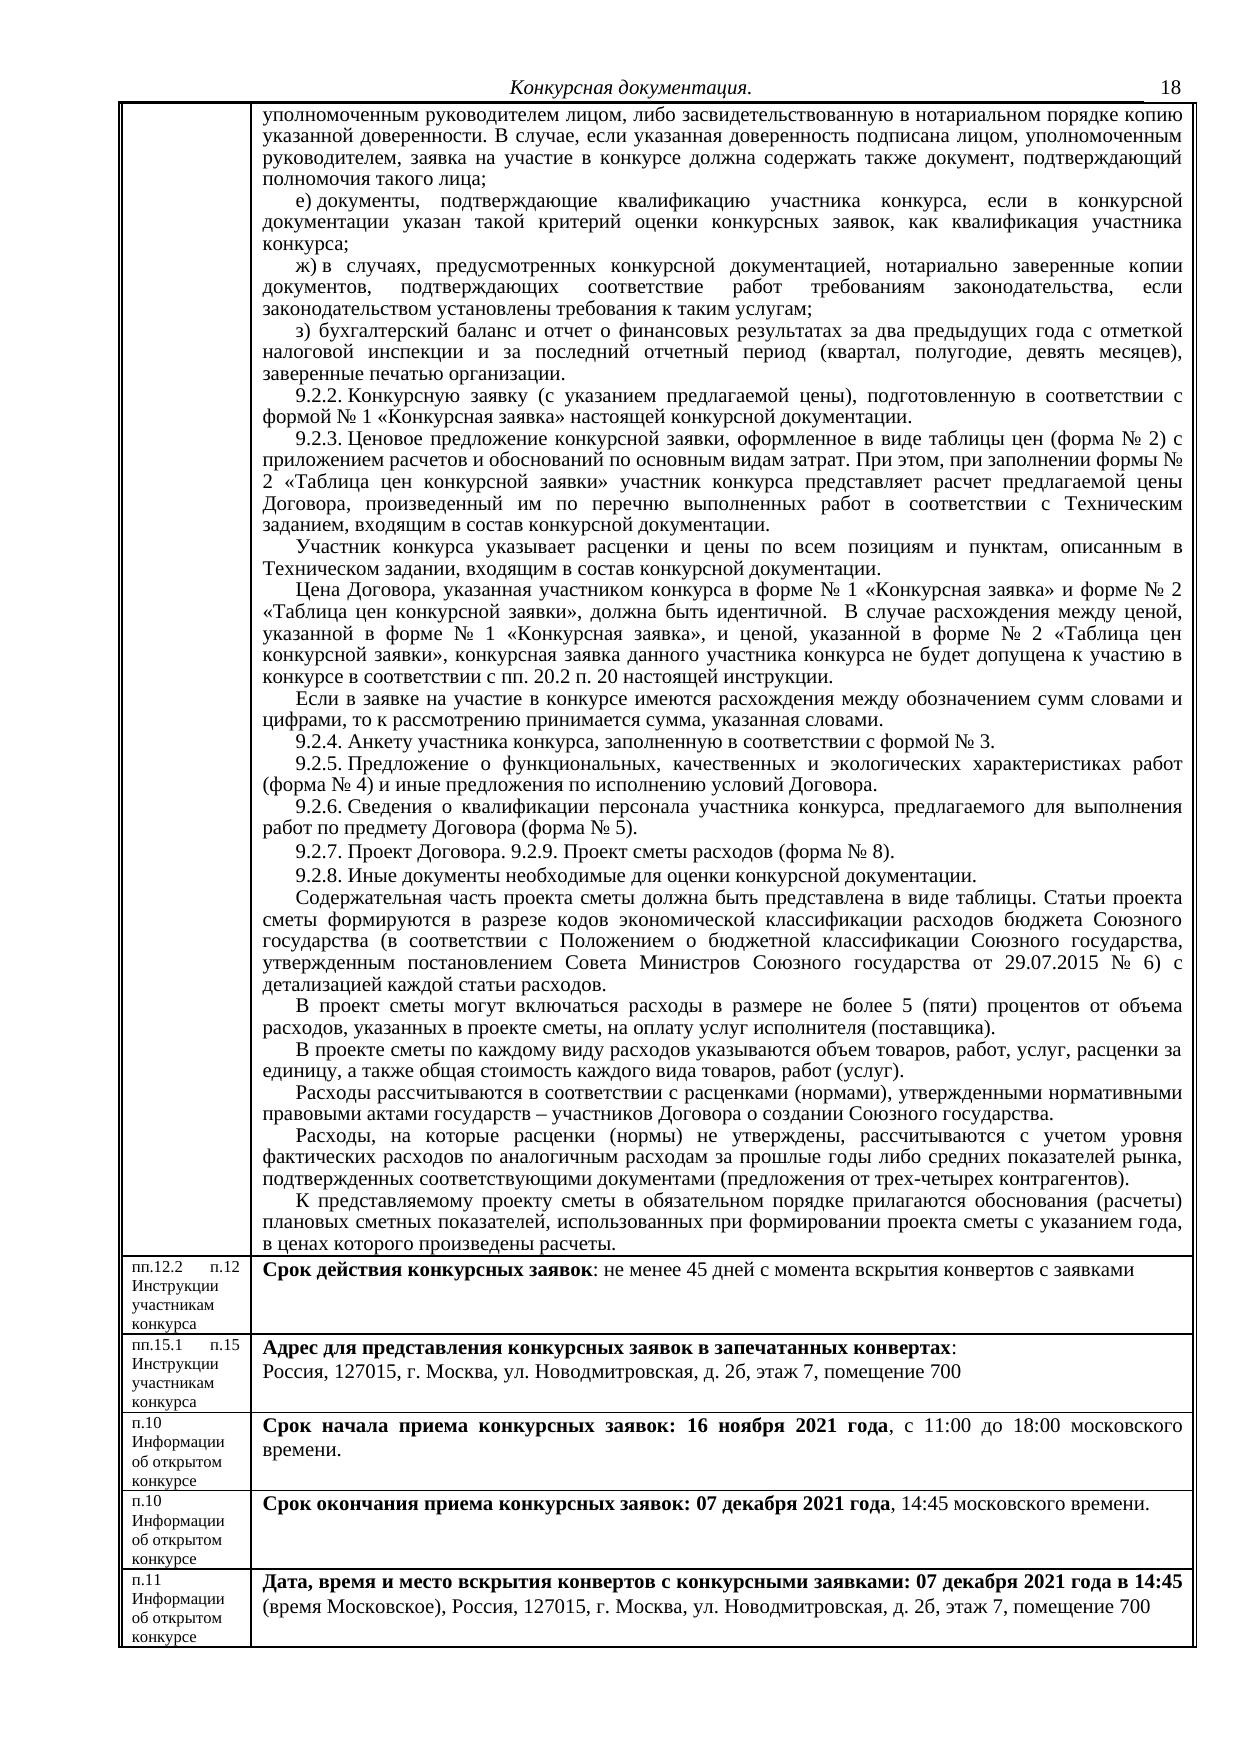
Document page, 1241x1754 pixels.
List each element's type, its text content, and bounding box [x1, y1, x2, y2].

table_cell п.10 Информации об открытом конкурсе [123, 1413, 250, 1490]
table_cell Срок начала приема конкурсных заявок: 16 ноября 2021 года, с 11:00 до 18:00 московского времени. [252, 1413, 1192, 1490]
table_cell пп.12.2 п.12 Инструкции участникам конкурса [123, 1257, 250, 1333]
table_cell пп.15.1 п.15 Инструкции участникам конкурса [123, 1335, 250, 1411]
table_cell Срок действия конкурсных заявок: не менее 45 дней с момента вскрытия конвертов с заявками [252, 1257, 1192, 1333]
table_cell п.11 Информации об открытом конкурсе [123, 1570, 250, 1646]
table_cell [252, 104, 1192, 1255]
table_cell Дата, время и место вскрытия конвертов с конкурсными заявками: 07 декабря 2021 года в 14:45 (время Московское), Россия, 127015, г. Москва, ул. Новодмитровская, д. 2б, этаж 7, помещение 700 [252, 1570, 1192, 1646]
table_cell Адрес для представления конкурсных заявок в запечатанных конвертах: Россия, 127015, г. Москва, ул. Новодмитровская, д. 2б, этаж 7, помещение 700 [252, 1335, 1192, 1411]
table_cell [123, 104, 250, 1255]
table_cell п.10 Информации об открытом конкурсе [123, 1491, 250, 1568]
table_cell Срок окончания приема конкурсных заявок: 07 декабря 2021 года, 14:45 московского времени. [252, 1491, 1192, 1568]
